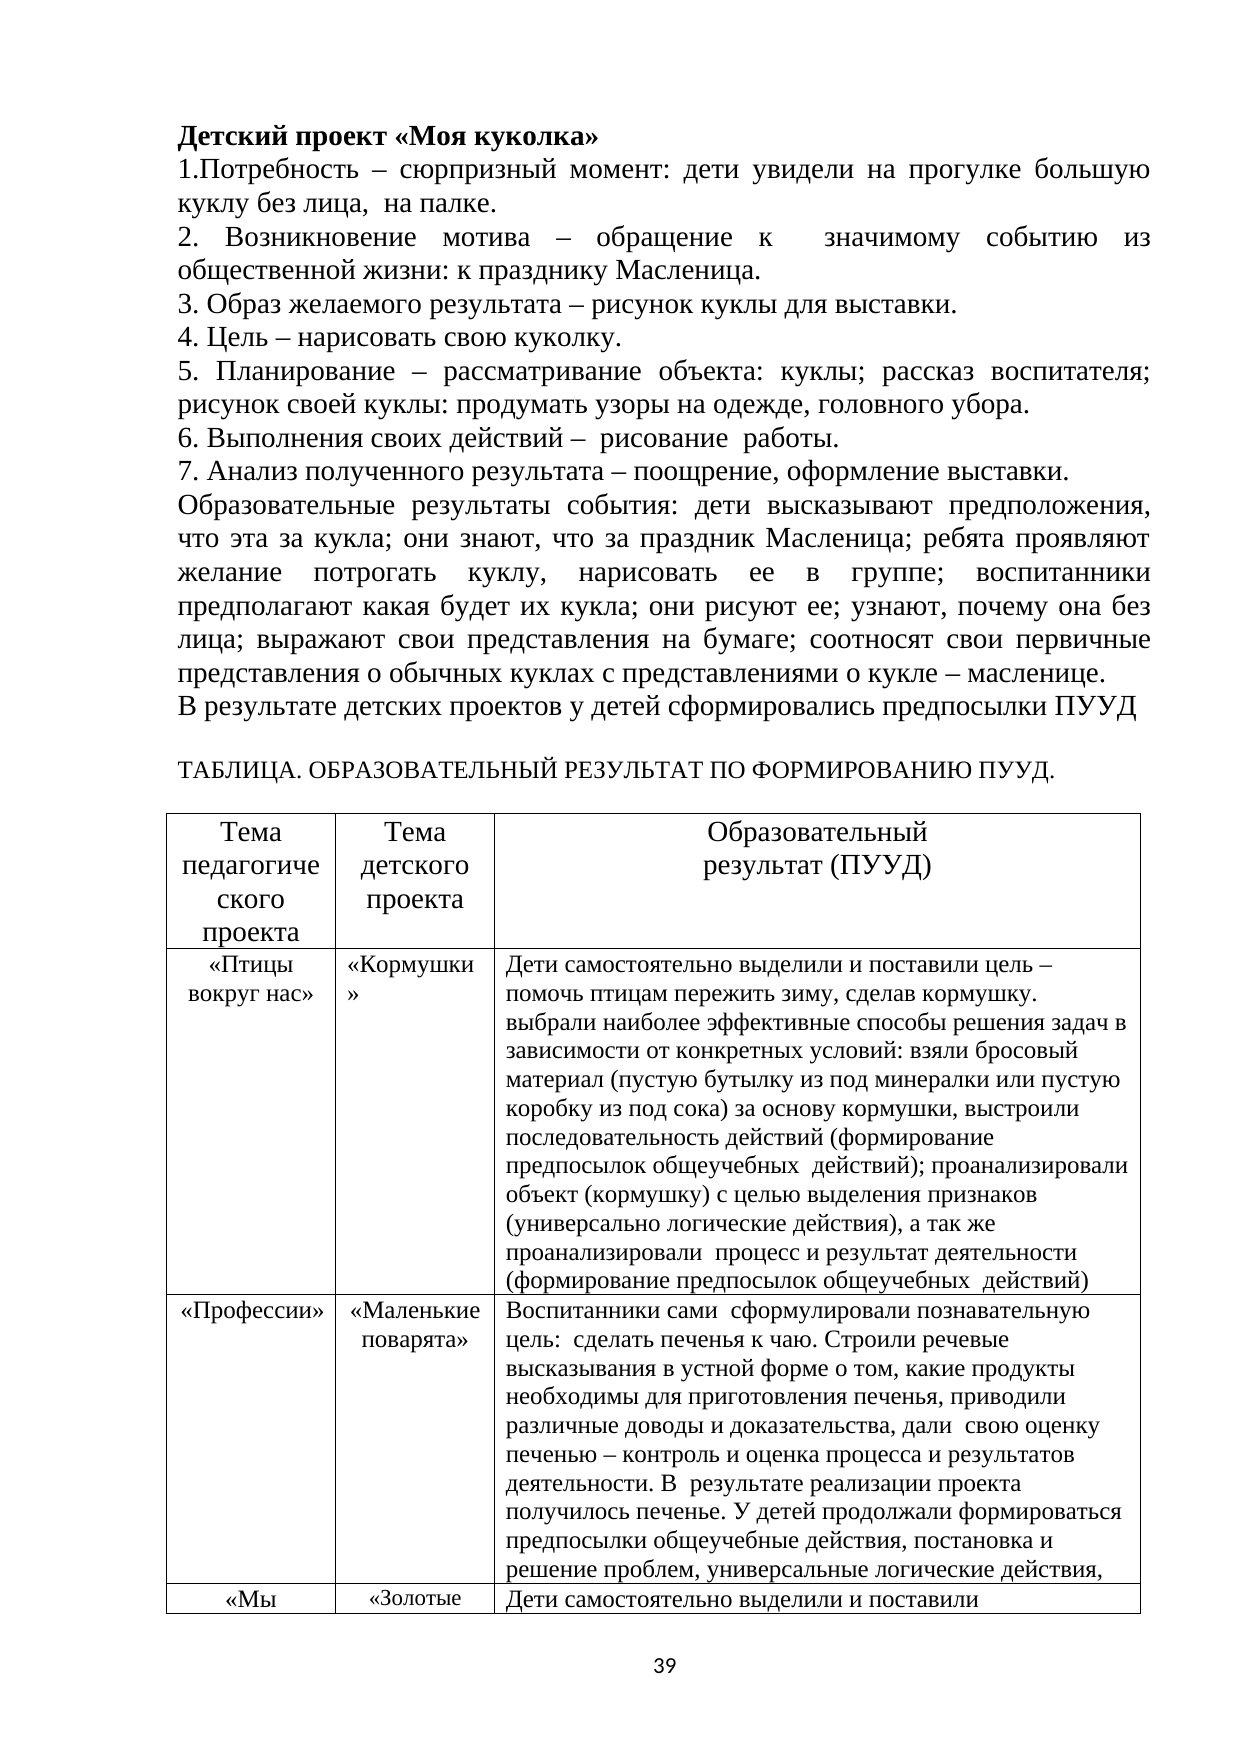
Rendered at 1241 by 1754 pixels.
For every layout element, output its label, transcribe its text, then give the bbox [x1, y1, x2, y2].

table_cell «Кормушки» [336, 949, 494, 1294]
table_cell «Птицы вокруг нас» [167, 949, 335, 1294]
text 4. Цель – нарисовать свою куколку. [177, 319, 1152, 353]
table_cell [336, 1584, 494, 1612]
text Образовательные результаты события: дети высказывают предположения, что эта за кукла; они знают, что за праздник Масленица; ребята проявляют желание потрогать куклу, нарисовать ее в группе; воспитанники предполагают какая будет их кукла; они рисуют ее; узнают, почему она без лица; выражают свои представления на бумаге; соотносят свои первичные представления о обычных куклах с представлениями о кукле – масленице. [177, 487, 1152, 688]
table_header Тема педагогического проекта [167, 814, 335, 948]
text 1.Потребность – сюрпризный момент: дети увидели на прогулке большую куклу без лица, на палке. [177, 152, 1152, 219]
table_cell «Профессии» [167, 1295, 335, 1583]
table_header Тема детского проекта [336, 814, 494, 948]
text 6. Выполнения своих действий – рисование работы. [177, 420, 1152, 453]
text 3. Образ желаемого результата – рисунок куклы для выставки. [177, 286, 1152, 319]
table_cell «Маленькие поварята» [336, 1295, 494, 1583]
text В результате детских проектов у детей сформировались предпосылки ПУУД [177, 688, 1152, 722]
text 7. Анализ полученного результата – поощрение, оформление выставки. [177, 453, 1152, 487]
text Детский проект «Моя куколка» [177, 118, 1152, 152]
table_cell Воспитанники сами сформулировали познавательную цель: сделать печенья к чаю. Строили речевые высказывания в устной форме о том, какие продукты необходимы для приготовления печенья, приводили различные доводы и доказательства, дали свою оценку печенью – контроль и оценка процесса и результатов деятельности. В результате реализации проекта получилось печенье. У детей продолжали формироваться предпосылки общеучебные действия, постановка и решение проблем, универсальные логические действия, [495, 1295, 1140, 1583]
text 2. Возникновение мотива – обращение к значимому событию из общественной жизни: к празднику Масленица. [177, 219, 1152, 286]
text 5. Планирование – рассматривание объекта: куклы; рассказ воспитателя; рисунок своей куклы: продумать узоры на одежде, головного убора. [177, 353, 1152, 420]
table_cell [495, 1584, 1140, 1612]
table_header Образовательный результат (ПУУД) [495, 814, 1140, 948]
text ТАБЛИЦА. ОБРАЗОВАТЕЛЬНЫЙ РЕЗУЛЬТАТ ПО ФОРМИРОВАНИЮ ПУУД. [177, 755, 1152, 784]
table_cell Дети самостоятельно выделили и поставили цель – помочь птицам пережить зиму, сделав кормушку. выбрали наиболее эффективные способы решения задач в зависимости от конкретных условий: взяли бросовый материал (пустую бутылку из под минералки или пустую коробку из под сока) за основу кормушки, выстроили последовательность действий (формирование предпосылок общеучебных действий); проанализировали объект (кормушку) с целью выделения признаков (универсально логические действия), а так же проанализировали процесс и результат деятельности (формирование предпосылок общеучебных действий) [495, 949, 1140, 1294]
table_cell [167, 1584, 335, 1612]
